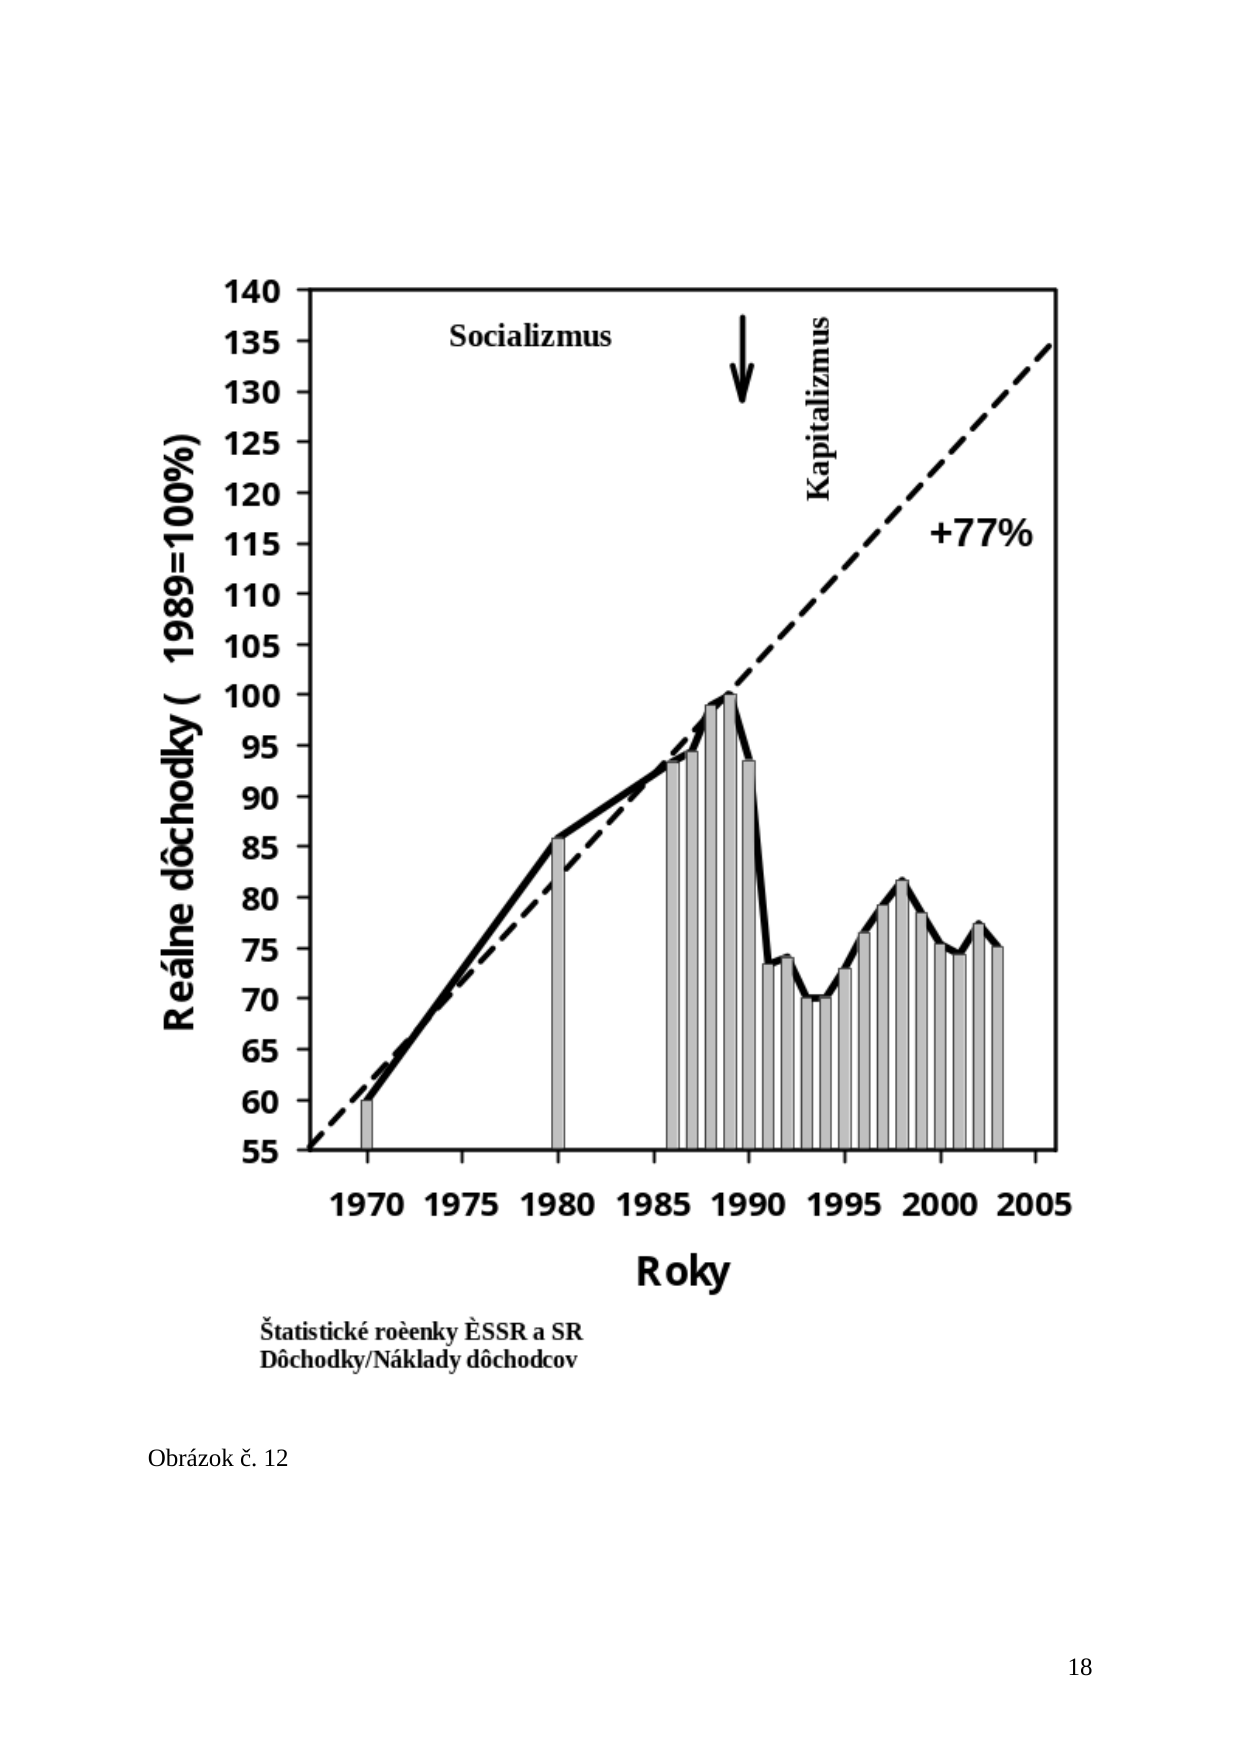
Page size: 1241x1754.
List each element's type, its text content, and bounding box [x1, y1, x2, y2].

text Obrázok č. 12 [148, 1444, 1093, 1472]
